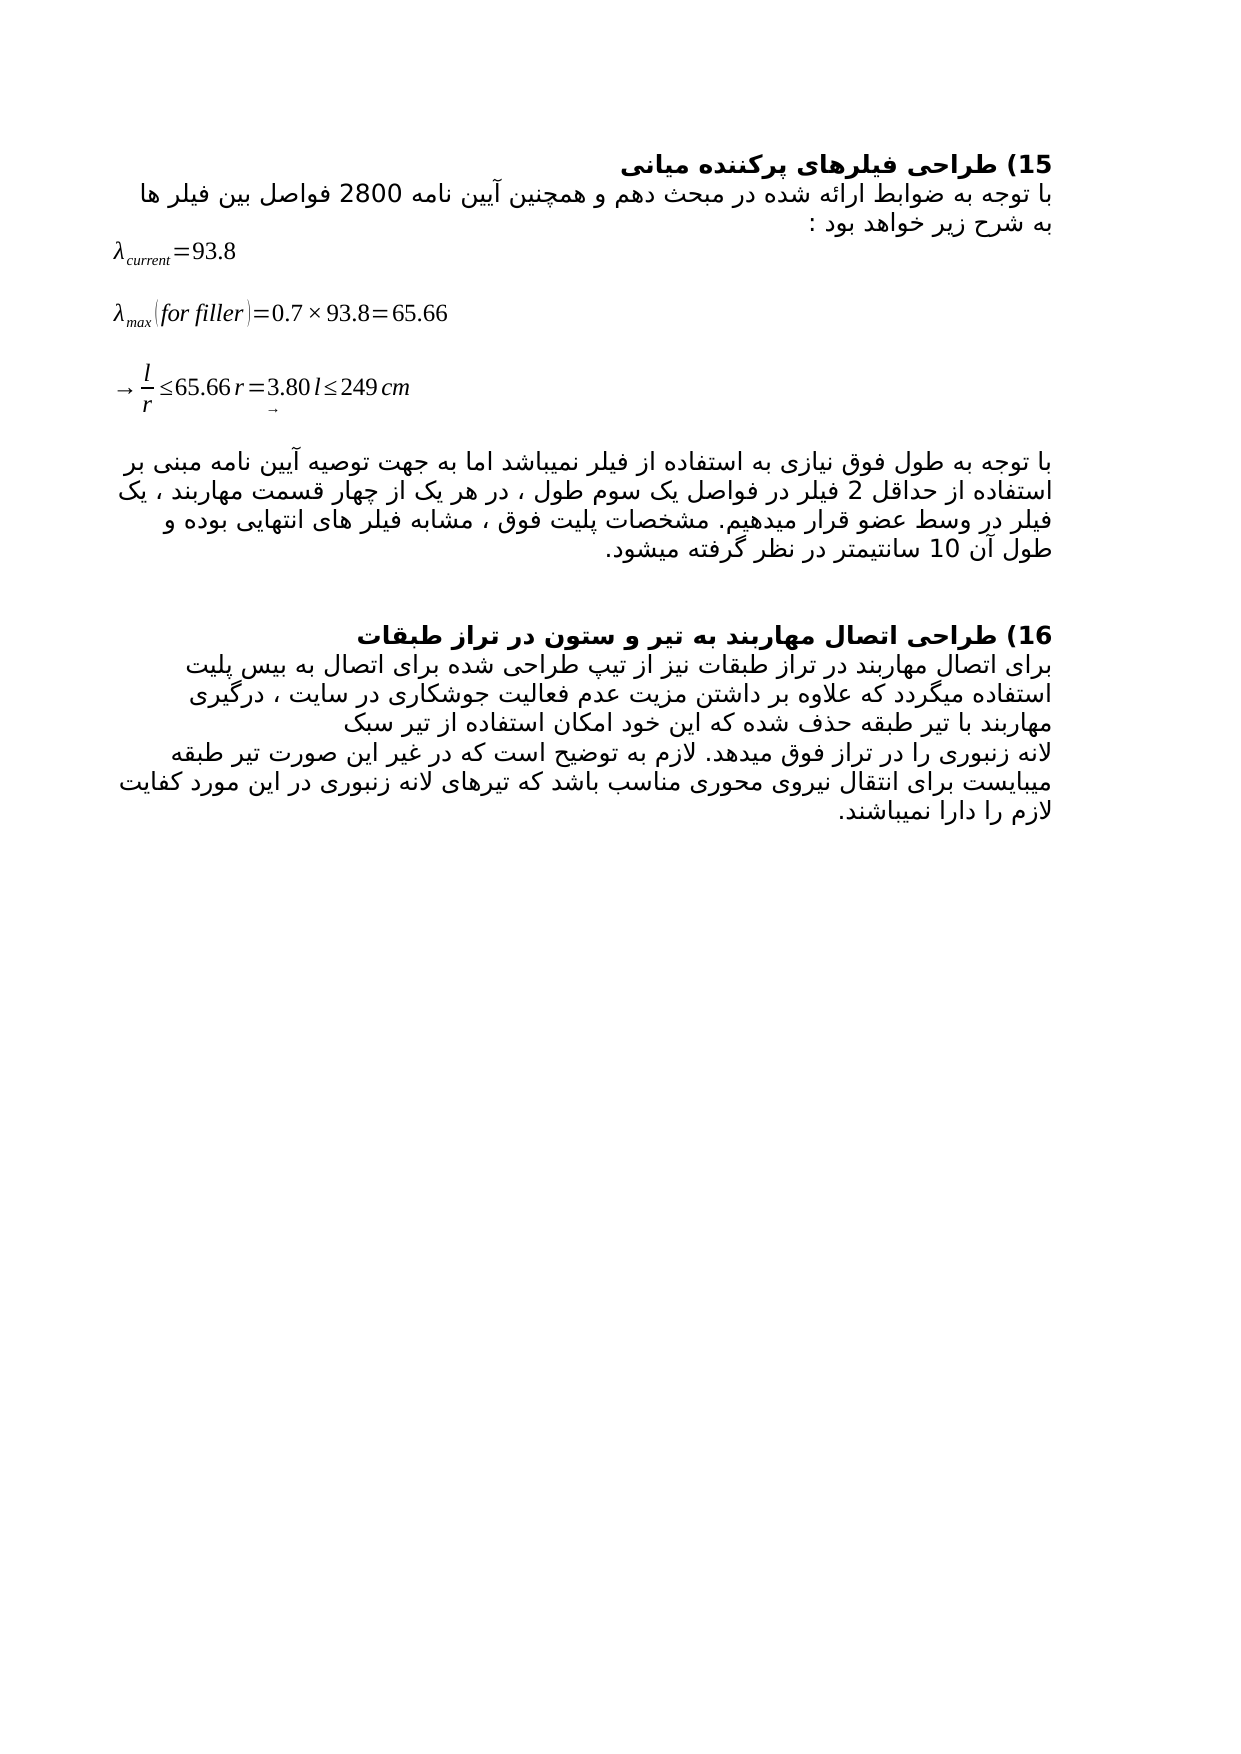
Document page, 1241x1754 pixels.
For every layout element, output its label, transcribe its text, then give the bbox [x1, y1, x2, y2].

text با توجه به طول فوق نیازی به استفاده از فیلر نمی‏باشد اما به جهت توصیه آیین نامه مبنی بر استفاده از حداقل 2 فیلر در فواصل یک سوم طول ، در هر یک از چهار قسمت مهاربند ، یک فیلر در وسط عضو قرار می‏دهیم. مشخصات پلیت فوق ، مشابه فیلر های انتهایی بوده و طول آن 10 سانتی‏متر در نظر گرفته می‏شود. [112, 447, 1053, 563]
text 16) طراحی اتصال مهاربند به تیر و ستون در تراز طبقات [112, 621, 1053, 650]
text 15) طراحی فیلرهای پرکننده میانی [112, 150, 1053, 179]
text لانه زنبوری را در تراز فوق می‏دهد. لازم به توضیح است که در غیر این صورت تیر طبقه می‏بایست برای انتقال نیروی محوری مناسب باشد که تیرهای لانه زنبوری در این مورد کفایت لازم را دارا نمی‏باشند. [112, 738, 1053, 825]
text با توجه به ضوابط ارائه شده در مبحث دهم و همچنین آیین نامه 2800 فواصل بین فیلر ها به شرح زیر خواهد بود : [112, 179, 1053, 237]
text برای اتصال مهاربند در تراز طبقات نیز از تیپ طراحی شده برای اتصال به بیس پلیت استفاده می‏گردد که علاوه بر داشتن مزیت عدم فعالیت جوشکاری در سایت ، درگیری مهاربند با تیر طبقه حذف شده که این خود امکان استفاده از تیر سبک [112, 650, 1053, 738]
